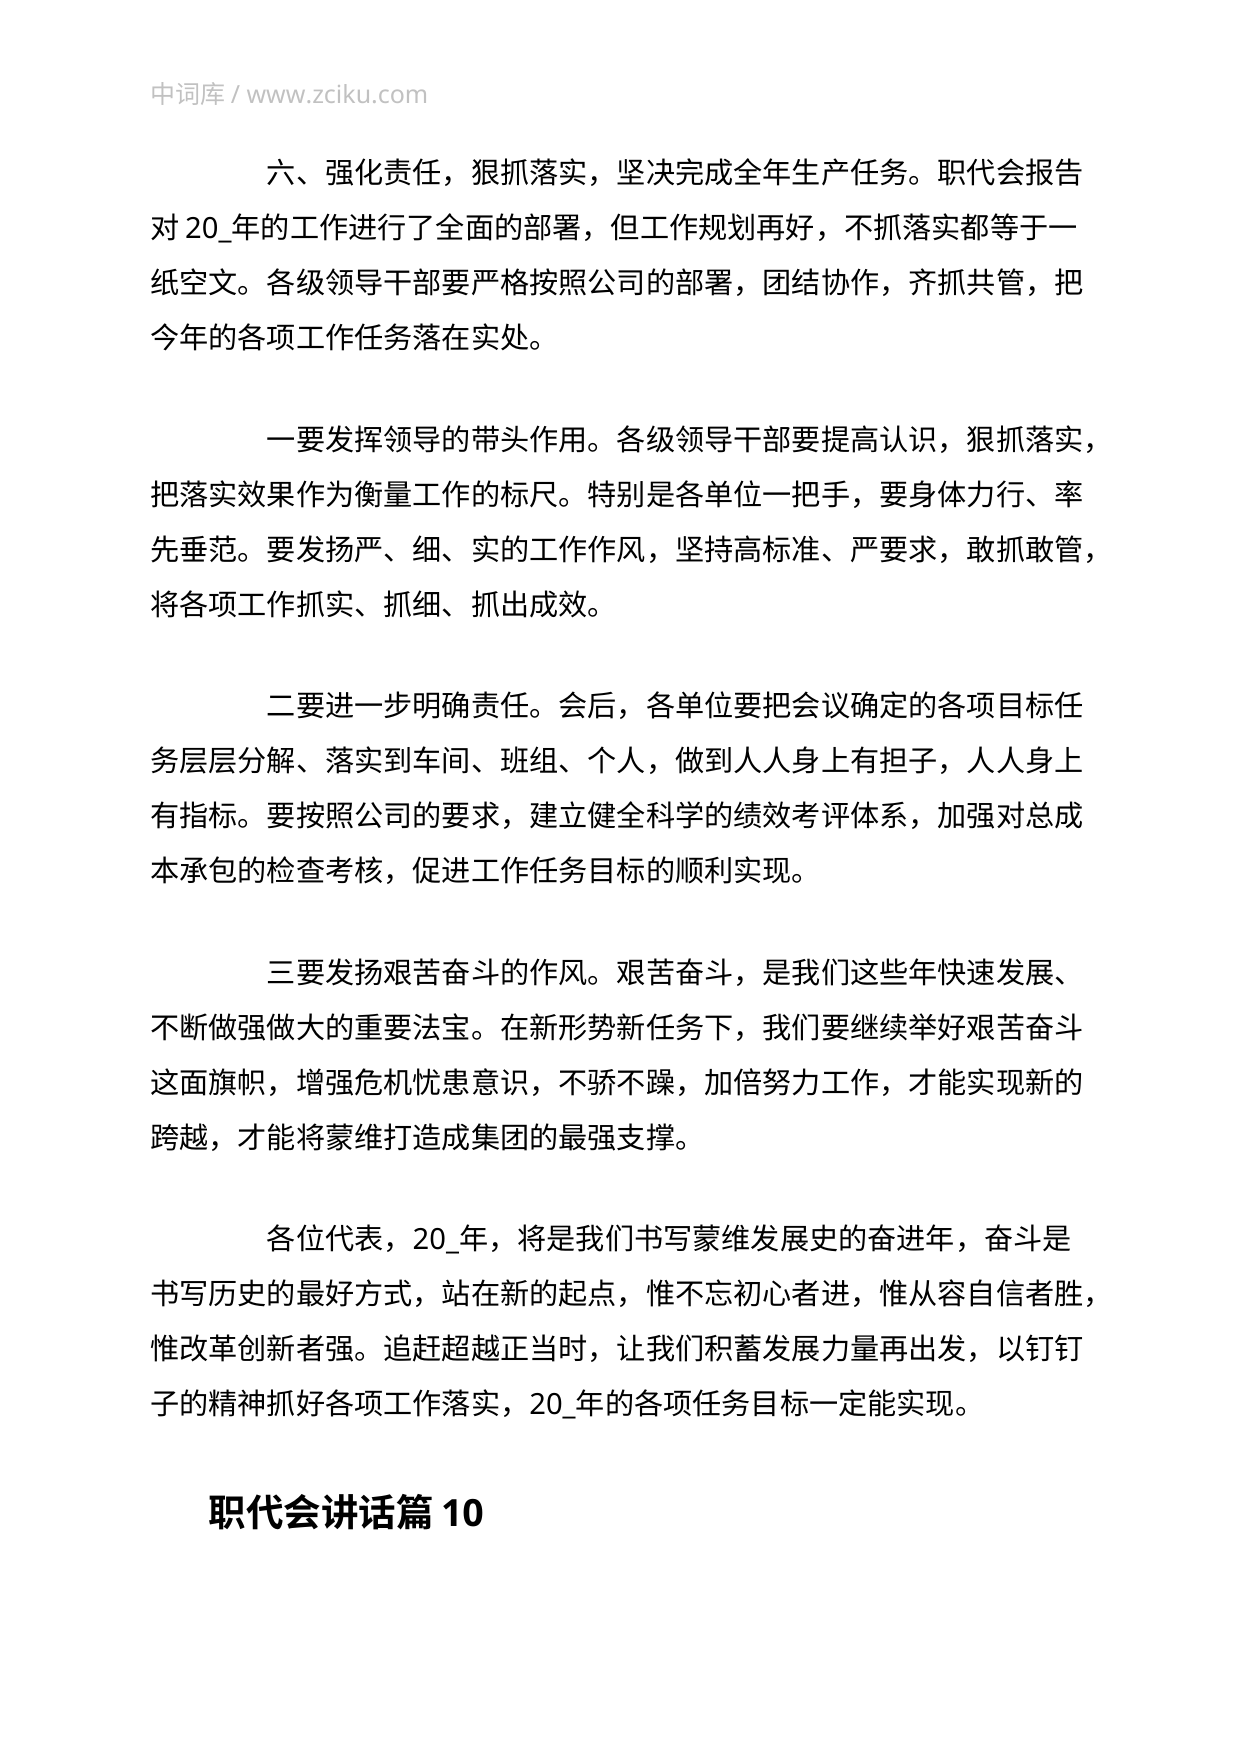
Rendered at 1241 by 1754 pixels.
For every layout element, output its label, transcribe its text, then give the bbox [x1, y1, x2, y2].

text 一要发挥领导的带头作用。各级领导干部要提高认识，狠抓落实，把落实效果作为衡量工作的标尺。特别是各单位一把手，要身体力行、率先垂范。要发扬严、细、实的工作作风，坚持高标准、严要求，敢抓敢管，将各项工作抓实、抓细、抓出成效。 [150, 417, 1090, 623]
text 各位代表，20_年，将是我们书写蒙维发展史的奋进年，奋斗是书写历史的最好方式，站在新的起点，惟不忘初心者进，惟从容自信者胜，惟改革创新者强。追赶超越正当时，让我们积蓄发展力量再出发，以钉钉子的精神抓好各项工作落实，20_年的各项任务目标一定能实现。 [150, 1216, 1090, 1423]
text 三要发扬艰苦奋斗的作风。艰苦奋斗，是我们这些年快速发展、不断做强做大的重要法宝。在新形势新任务下，我们要继续举好艰苦奋斗这面旗帜，增强危机忧患意识，不骄不躁，加倍努力工作，才能实现新的跨越，才能将蒙维打造成集团的最强支撑。 [150, 949, 1090, 1156]
text 二要进一步明确责任。会后，各单位要把会议确定的各项目标任务层层分解、落实到车间、班组、个人，做到人人身上有担子，人人身上有指标。要按照公司的要求，建立健全科学的绩效考评体系，加强对总成本承包的检查考核，促进工作任务目标的顺利实现。 [150, 683, 1090, 890]
text 职代会讲话篇10 [150, 1483, 1090, 1537]
text 六、强化责任，狠抓落实，坚决完成全年生产任务。职代会报告对20_年的工作进行了全面的部署，但工作规划再好，不抓落实都等于一纸空文。各级领导干部要严格按照公司的部署，团结协作，齐抓共管，把今年的各项工作任务落在实处。 [150, 150, 1090, 357]
